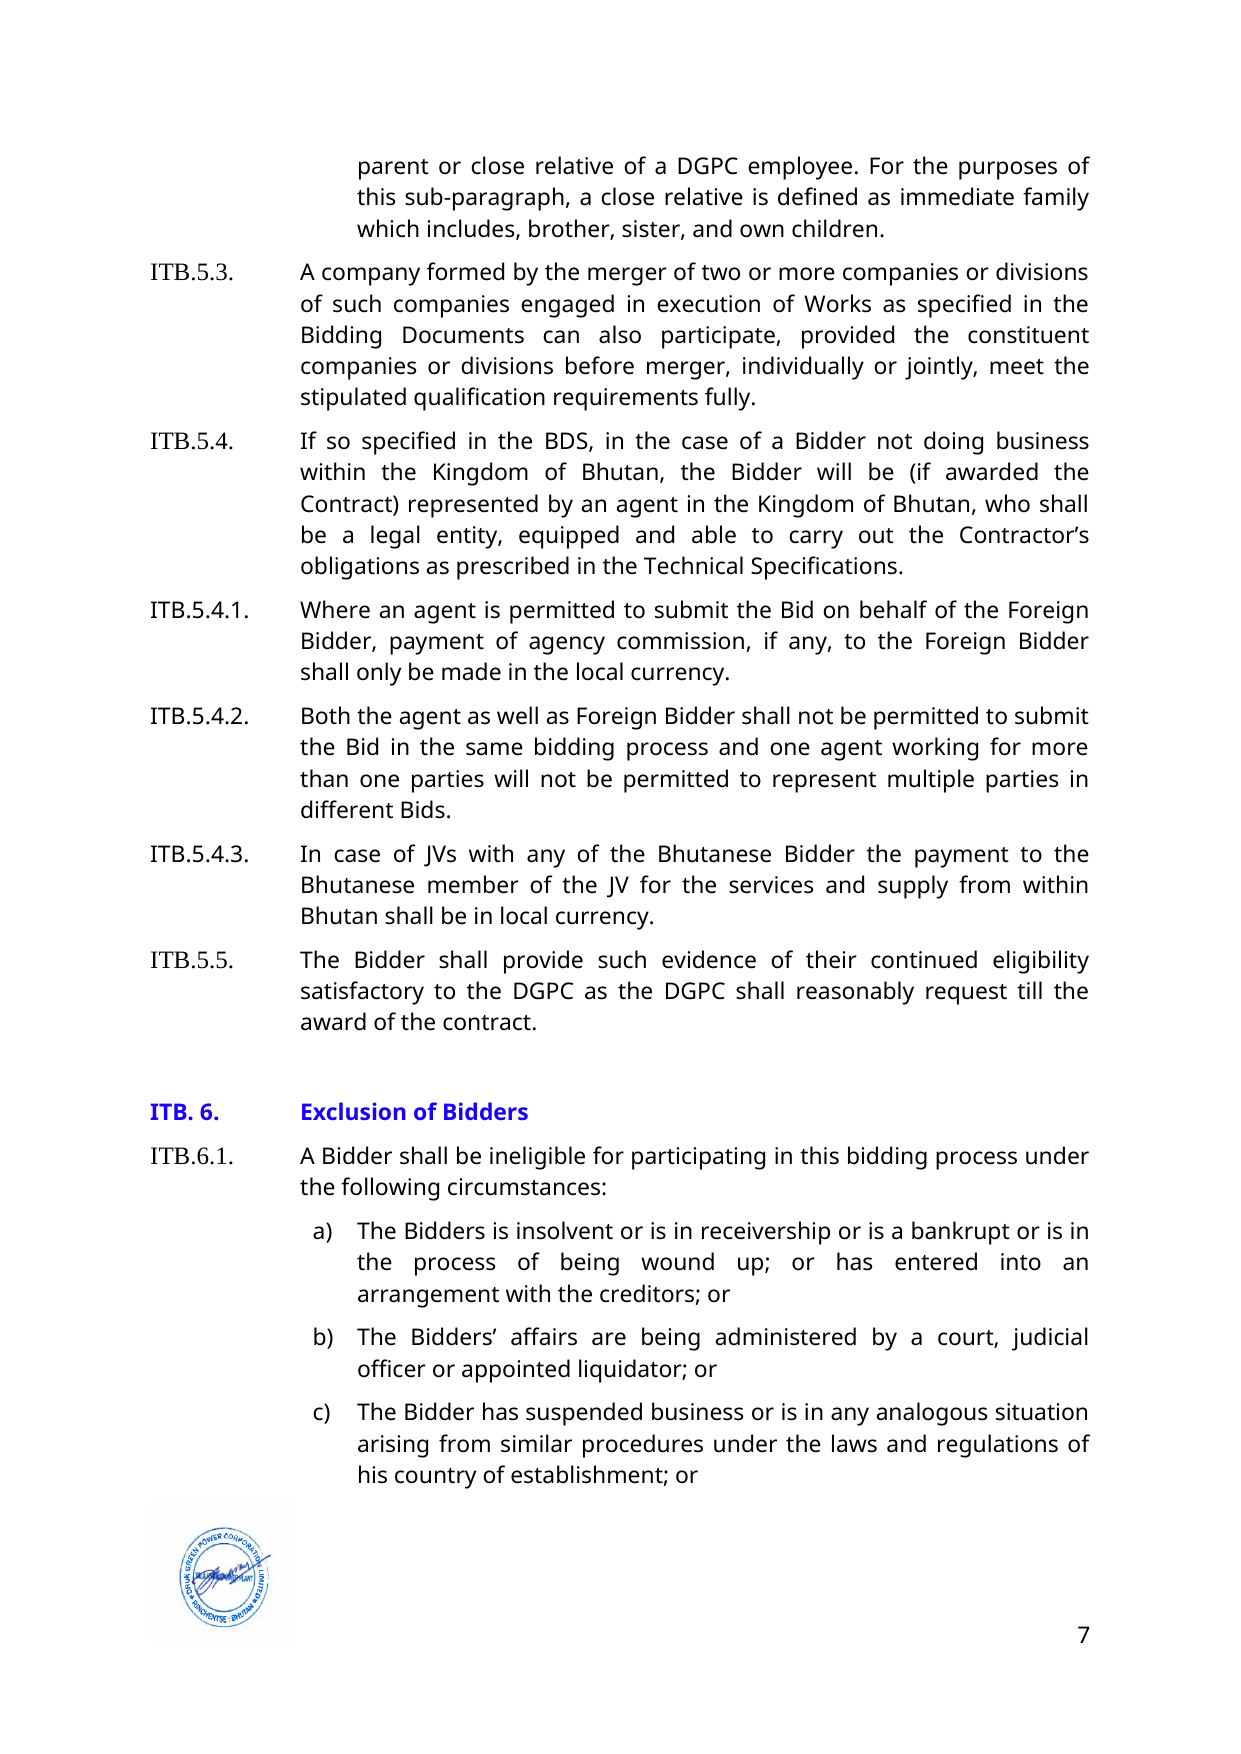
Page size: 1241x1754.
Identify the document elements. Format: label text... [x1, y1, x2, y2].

list Where an agent is permitted to submit the Bid on behalf of the Foreign Bidder, payment of agency commission, if any, to the Foreign Bidder shall only be made in the local currency. [150, 594, 1090, 687]
list If so specified in the BDS, in the case of a Bidder not doing business within the Kingdom of Bhutan, the Bidder will be (if awarded the Contract) represented by an agent in the Kingdom of Bhutan, who shall be a legal entity, equipped and able to carry out the Contractor’s obligations as prescribed in the Technical Specifications. [150, 425, 1090, 581]
subtitle Exclusion of Bidders [150, 1096, 1090, 1127]
list A company formed by the merger of two or more companies or divisions of such companies engaged in execution of Works as specified in the Bidding Documents can also participate, provided the constituent companies or divisions before merger, individually or jointly, meet the stipulated qualification requirements fully. [150, 256, 1090, 412]
list A Bidder shall be ineligible for participating in this bidding process under the following circumstances: [150, 1140, 1090, 1202]
list Both the agent as well as Foreign Bidder shall not be permitted to submit the Bid in the same bidding process and one agent working for more than one parties will not be permitted to represent multiple parties in different Bids. [150, 700, 1090, 825]
list The Bidder has suspended business or is in any analogous situation arising from similar procedures under the laws and regulations of his country of establishment; or [312, 1396, 1090, 1490]
picture [150, 1499, 298, 1644]
list In case of JVs with any of the Bhutanese Bidder the payment to the Bhutanese member of the JV for the services and supply from within Bhutan shall be in local currency. [150, 837, 1090, 931]
list The Bidders is insolvent or is in receivership or is a bankrupt or is in the process of being wound up; or has entered into an arrangement with the creditors; or [312, 1215, 1090, 1309]
list The Bidder shall provide such evidence of their continued eligibility satisfactory to the DGPC as the DGPC shall reasonably request till the award of the contract. [150, 944, 1090, 1037]
list The Bidders’ affairs are being administered by a court, judicial officer or appointed liquidator; or [312, 1321, 1090, 1384]
